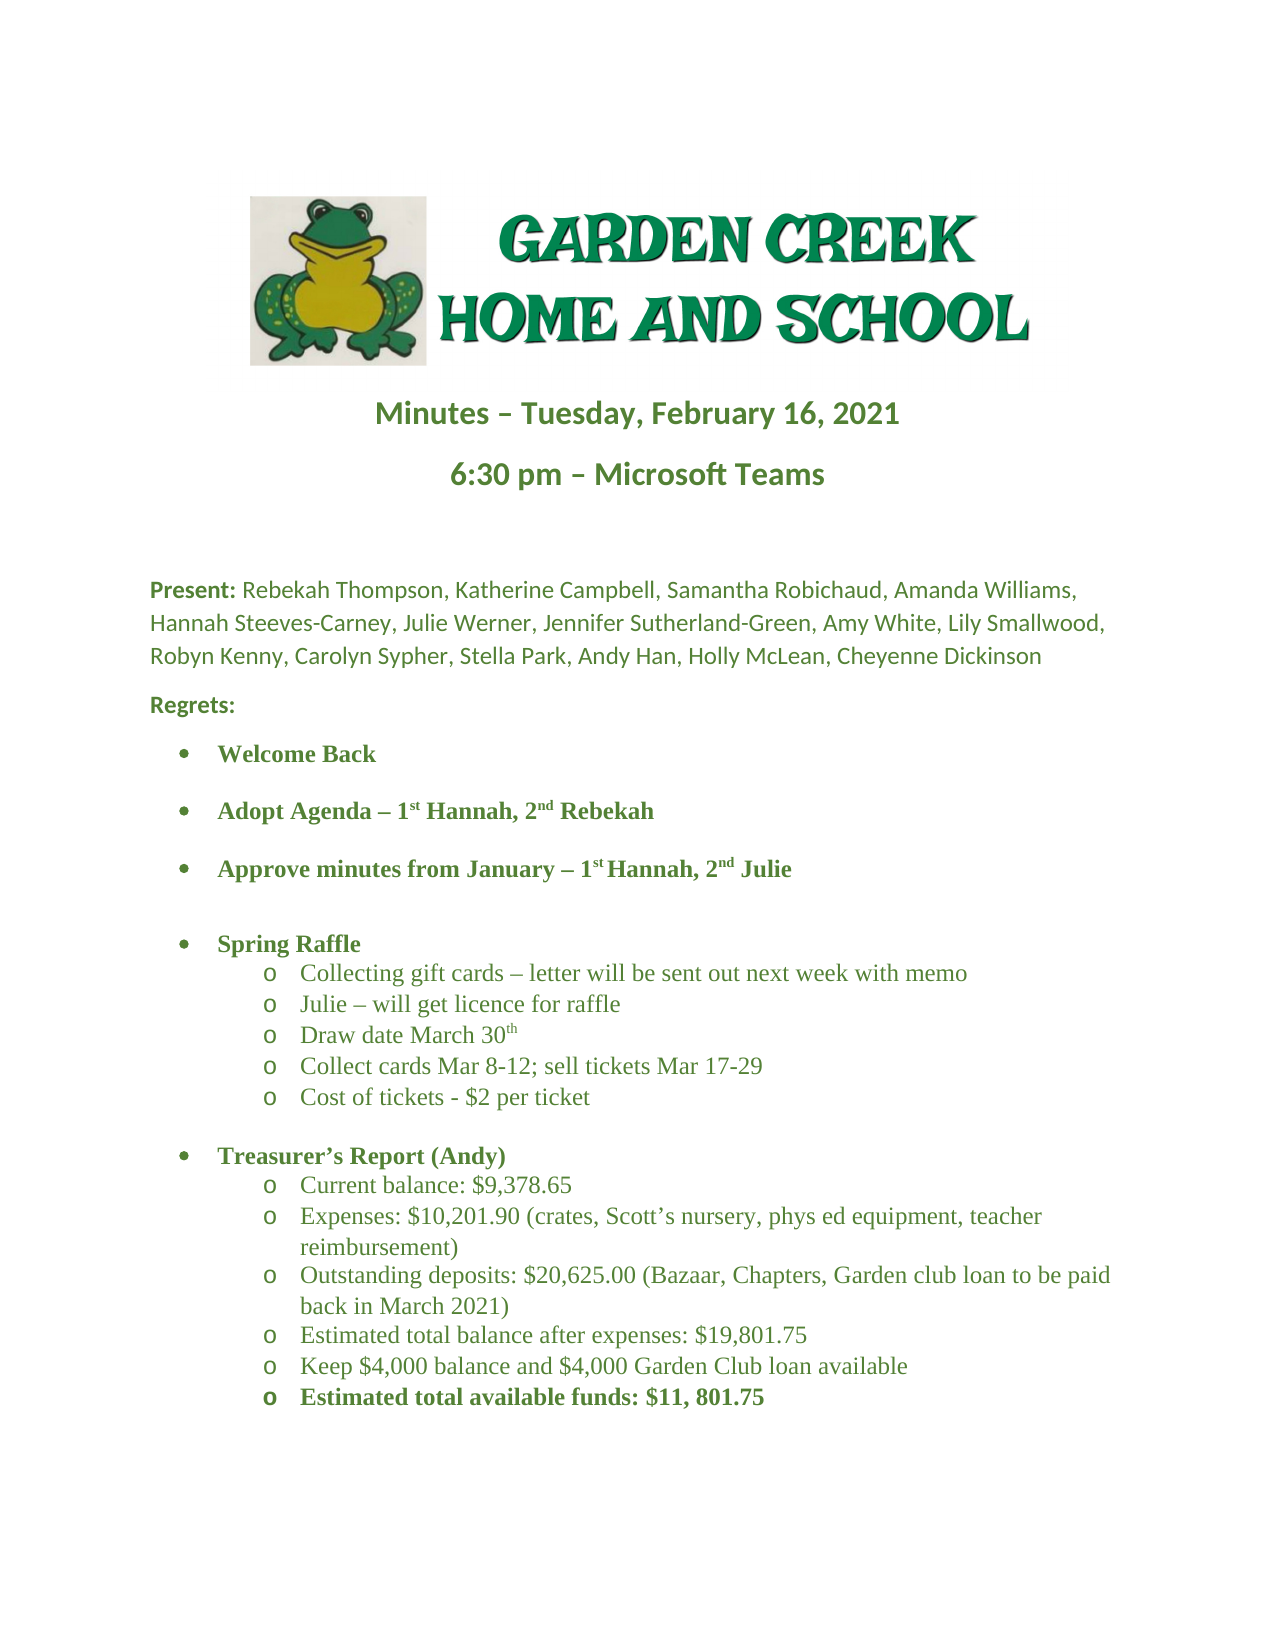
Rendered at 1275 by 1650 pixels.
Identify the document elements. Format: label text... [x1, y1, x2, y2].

list Estimated total balance after expenses: $19,801.75 [262, 1320, 1125, 1351]
list Outstanding deposits: $20,625.00 (Bazaar, Chapters, Garden club loan to be paid back in March 2021) [262, 1260, 1125, 1320]
list Keep $4,000 balance and $4,000 Garden Club loan available [262, 1351, 1125, 1382]
list Collect cards Mar 8-12; sell tickets Mar 17-29 [262, 1051, 1125, 1082]
text 6:30 pm – Microsoft Teams [150, 453, 1125, 493]
text Present: Rebekah Thompson, Katherine Campbell, Samantha Robichaud, Amanda Williams, Hannah Steeves-Carney, Julie Werner, Jennifer Sutherland-Green, Amy White, Lily Smallwood, Robyn Kenny, Carolyn Sypher, Stella Park, Andy Han, Holly McLean, Cheyenne Dickinson [150, 574, 1125, 670]
list Estimated total available funds: $11, 801.75 [262, 1382, 1125, 1412]
list Treasurer’s Report (Andy) [179, 1141, 1125, 1170]
list Expenses: $10,201.90 (crates, Scott’s nursery, phys ed equipment, teacher reimbursement) [262, 1201, 1125, 1260]
list Approve minutes from January – 1st Hannah, 2nd Julie [179, 854, 1125, 883]
list Cost of tickets - $2 per ticket [262, 1082, 1125, 1112]
list Draw date March 30th [262, 1020, 1125, 1051]
text Regrets: [150, 689, 1125, 720]
list Collecting gift cards – letter will be sent out next week with memo [262, 958, 1125, 989]
list Julie – will get licence for raffle [262, 989, 1125, 1020]
text Minutes – Tuesday, February 16, 2021 [150, 392, 1125, 433]
list Welcome Back [179, 739, 1125, 768]
list Current balance: $9,378.65 [262, 1170, 1125, 1201]
list Spring Raffle [179, 929, 1125, 958]
picture [206, 170, 1069, 392]
list Adopt Agenda – 1st Hannah, 2nd Rebekah [179, 796, 1125, 825]
